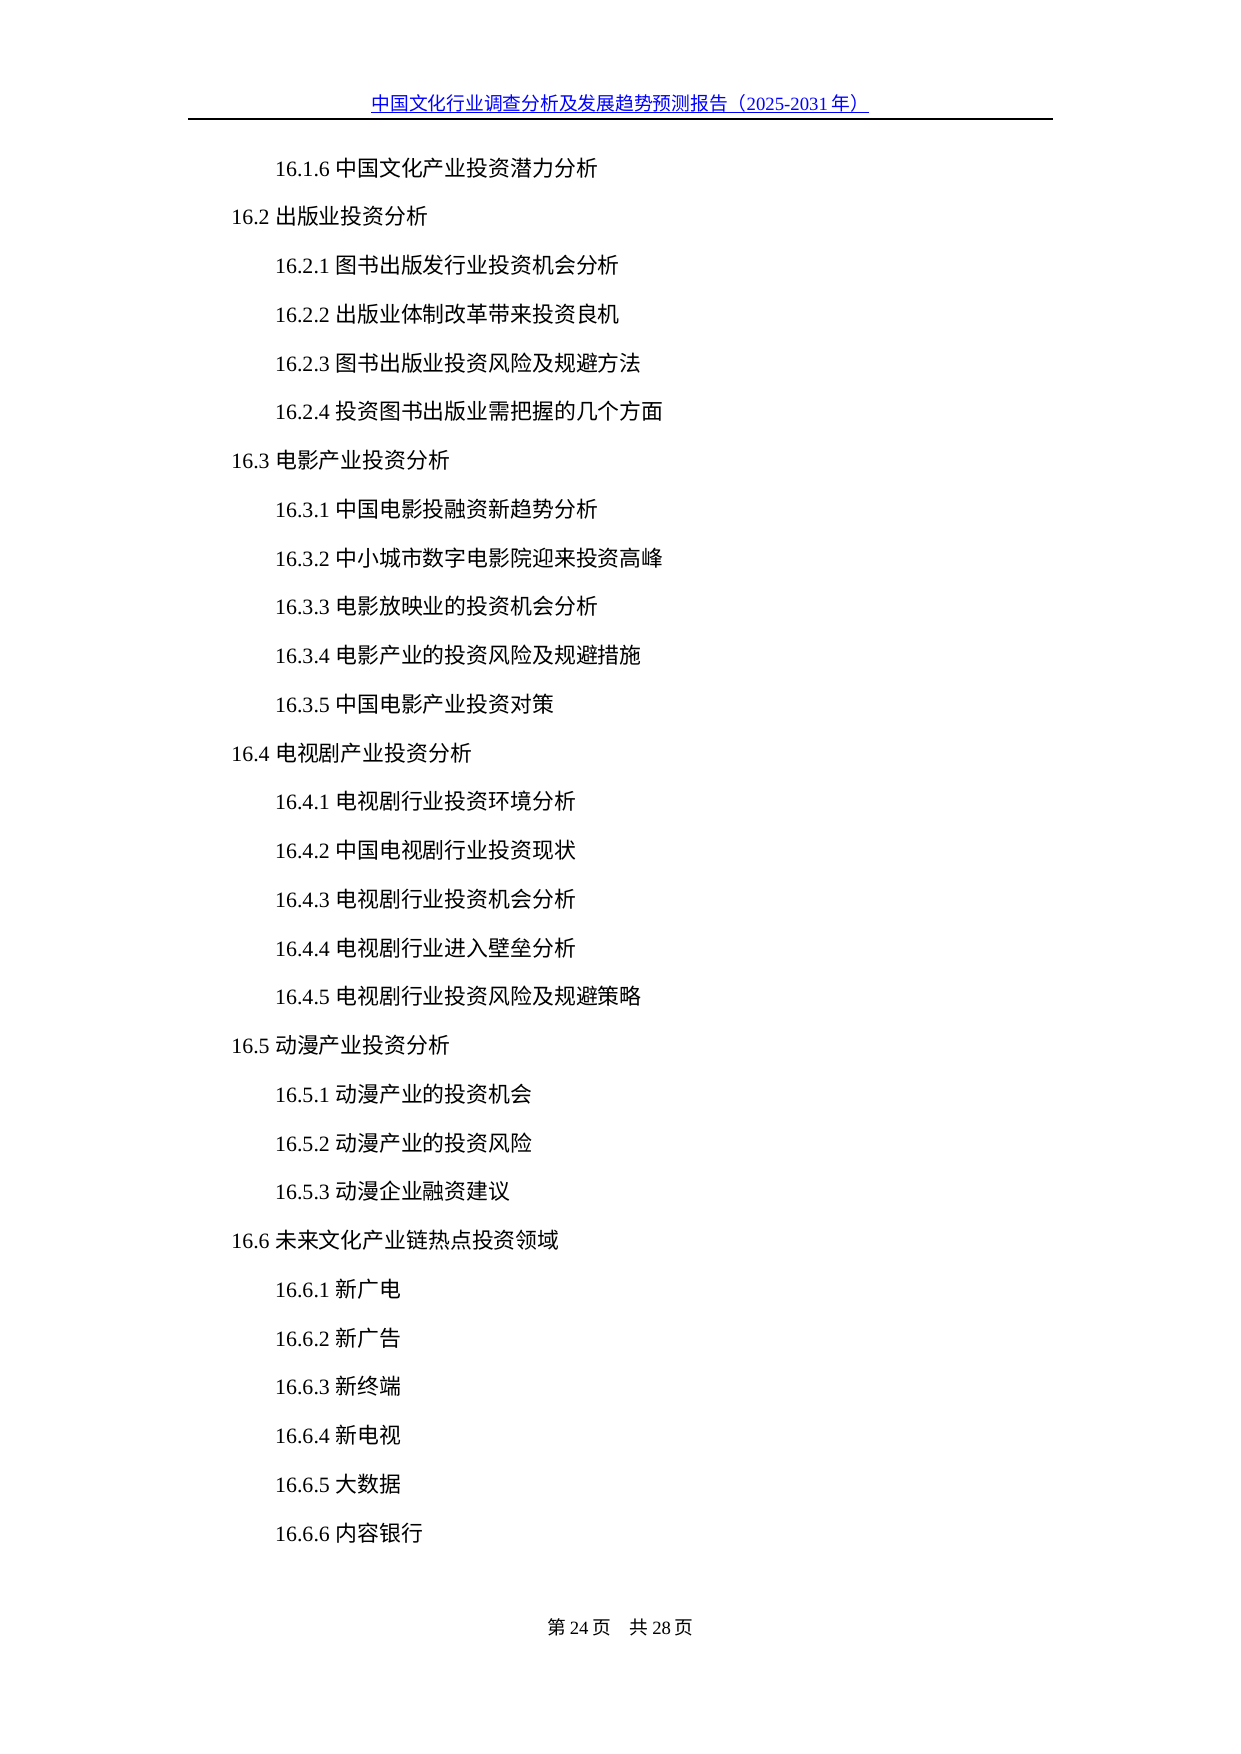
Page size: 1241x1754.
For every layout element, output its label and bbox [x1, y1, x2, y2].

text [187, 150, 1053, 1548]
